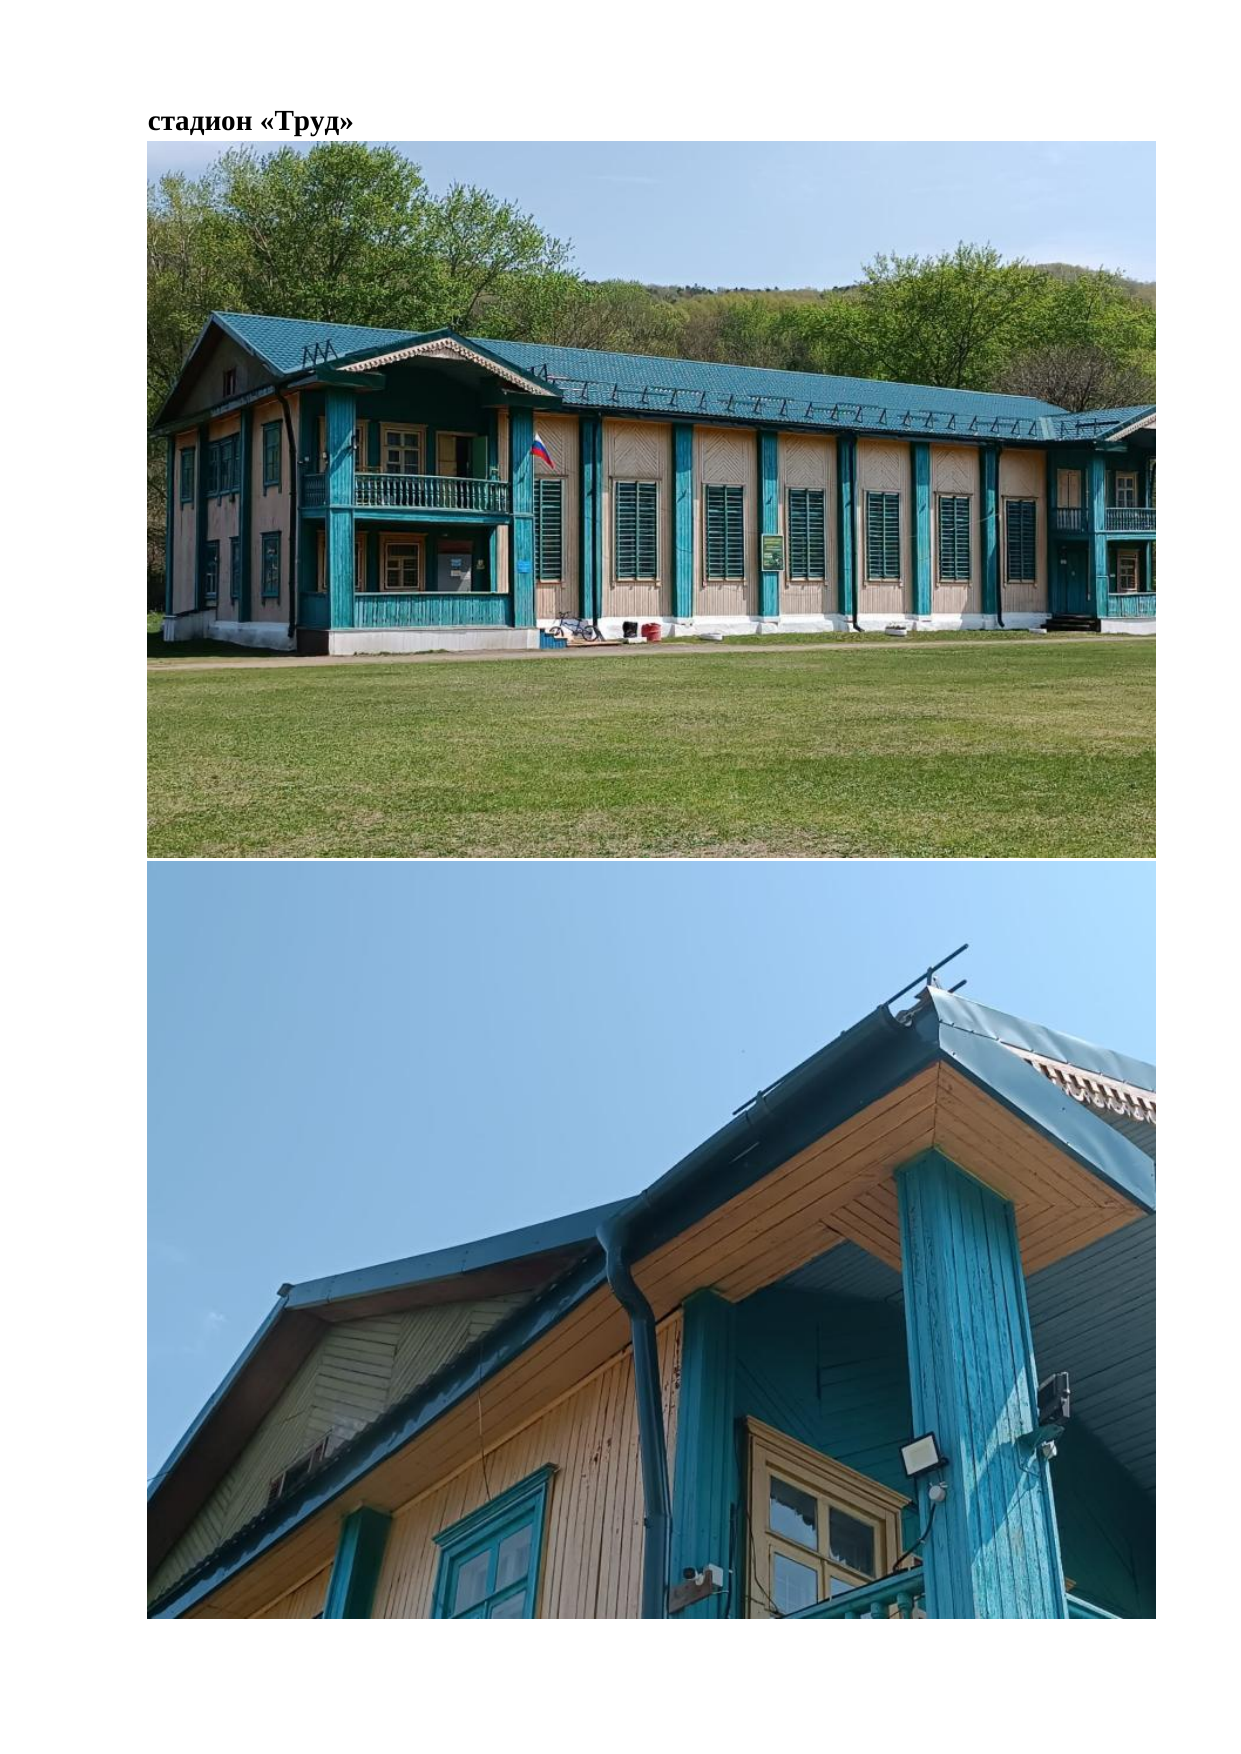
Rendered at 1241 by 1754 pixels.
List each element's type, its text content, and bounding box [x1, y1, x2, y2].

picture [147, 141, 1156, 858]
list стадион «Труд» [148, 103, 1152, 137]
picture [147, 861, 1156, 1619]
